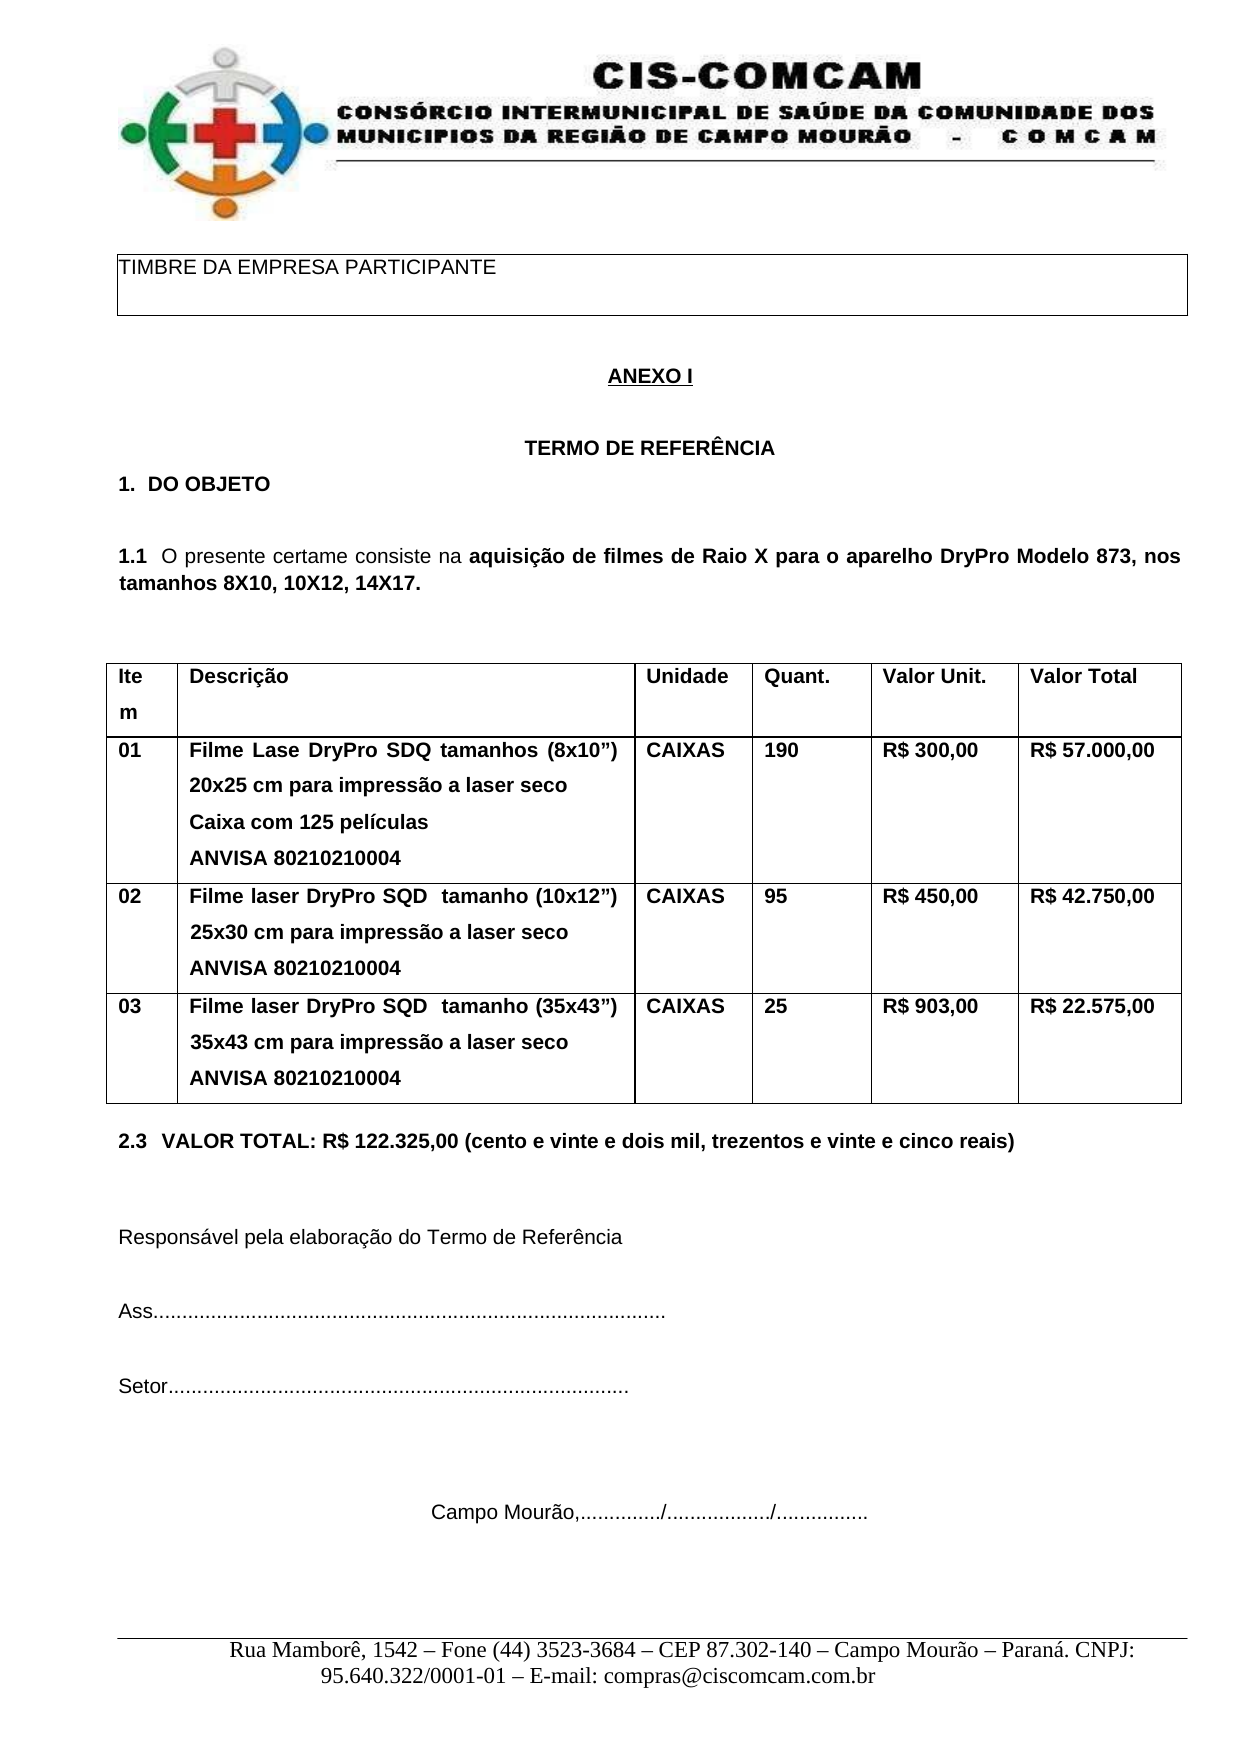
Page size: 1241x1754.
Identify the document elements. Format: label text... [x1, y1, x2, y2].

text 1.1 O presente certame consiste na aquisição de filmes de Raio X para o aparelho DryPro Modelo 873, nos tamanhos 8X10, 10X12, 14X17. [118, 543, 1182, 595]
text Setor................................................................................ [118, 1374, 1182, 1398]
table_cell 01 [107, 738, 177, 883]
table_cell R$ 42.750,00 [1019, 884, 1181, 993]
table_header Valor Total [1019, 664, 1181, 736]
table_cell R$ 57.000,00 [1019, 738, 1181, 883]
list VALOR TOTAL: R$ 122.325,00 (cento e vinte e dois mil, trezentos e vinte e cinco reais) [118, 1129, 1182, 1153]
text TIMBRE DA EMPRESA PARTICIPANTE [118, 255, 1187, 279]
table_cell R$ 903,00 [872, 994, 1018, 1102]
list Ass......................................................................................... [118, 1299, 1182, 1323]
table_cell 190 [753, 738, 871, 883]
table_cell Filme laser DryPro SQD tamanho (35x43”) 35x43 cm para impressão a laser seco ANVISA 80210210004 [178, 994, 634, 1102]
table_cell R$ 22.575,00 [1019, 994, 1181, 1102]
table_header Quant. [753, 664, 871, 736]
picture [118, 44, 1168, 221]
table_cell CAIXAS [636, 994, 752, 1102]
table_header Valor Unit. [872, 664, 1018, 736]
table_cell R$ 300,00 [872, 738, 1018, 883]
table_cell Filme laser DryPro SQD tamanho (10x12”) 25x30 cm para impressão a laser seco ANVISA 80210210004 [178, 884, 634, 993]
table_cell 03 [107, 994, 177, 1102]
table_header Unidade [636, 664, 752, 736]
table_cell CAIXAS [636, 884, 752, 993]
text Campo Mourão,............../................../................ [118, 1500, 1182, 1524]
table_cell 25 [753, 994, 871, 1102]
list Responsável pela elaboração do Termo de Referência [118, 1225, 1182, 1249]
table_header Descrição [178, 664, 634, 736]
table_cell Filme Lase DryPro SDQ tamanhos (8x10”) 20x25 cm para impressão a laser seco Caixa com 125 películas ANVISA 80210210004 [178, 738, 634, 883]
list DO OBJETO [118, 472, 1188, 496]
table_cell CAIXAS [636, 738, 752, 883]
table_cell 95 [753, 884, 871, 993]
text ANEXO I [118, 364, 1182, 388]
text TERMO DE REFERÊNCIA [118, 436, 1182, 459]
table_cell R$ 450,00 [872, 884, 1018, 993]
table_cell 02 [107, 884, 177, 993]
table_header Item [107, 664, 177, 736]
